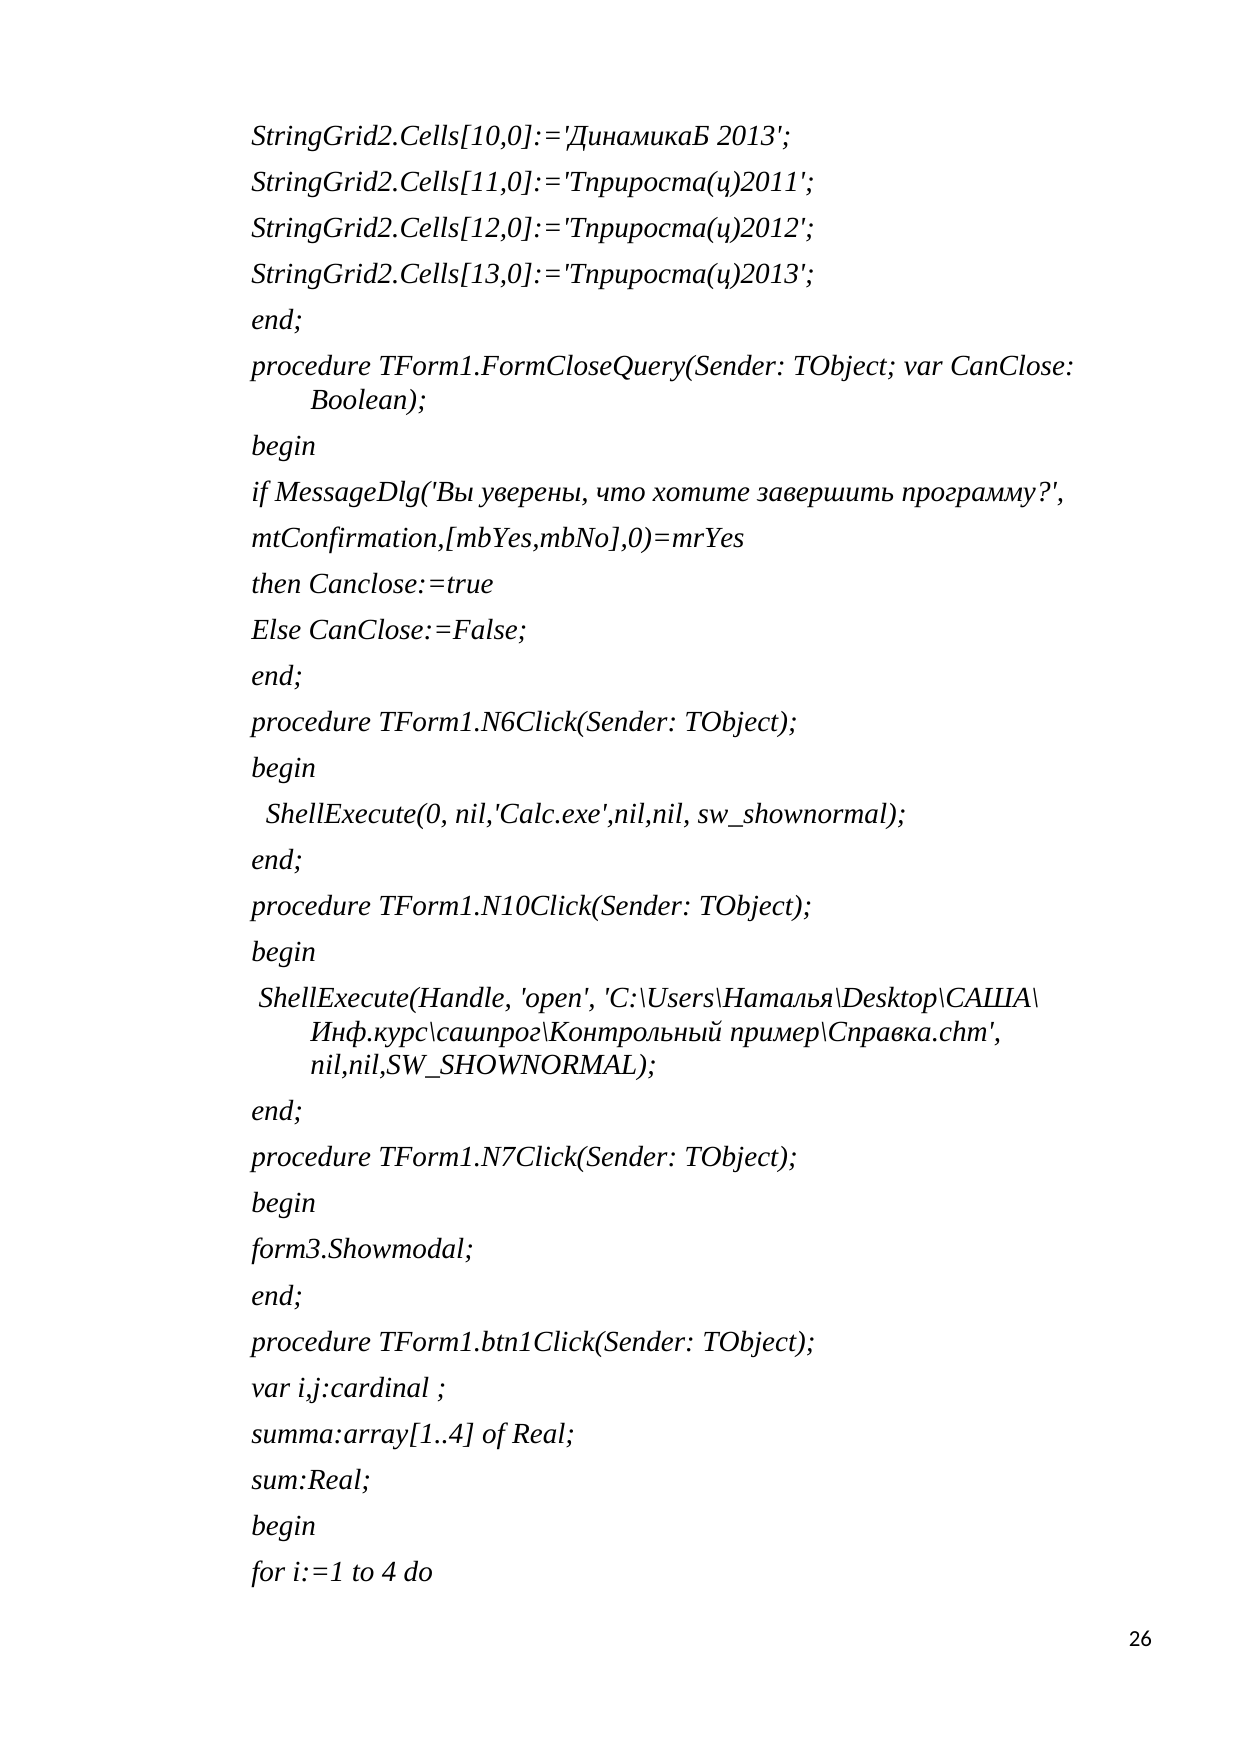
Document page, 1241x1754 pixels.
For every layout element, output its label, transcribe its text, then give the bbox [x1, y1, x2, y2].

list ShellExecute(0, nil,'Calc.exe',nil,nil, sw_shownormal); [251, 796, 1152, 830]
list for i:=1 to 4 do [251, 1554, 1152, 1587]
list begin [251, 1508, 1152, 1541]
list mtConfirmation,[mbYes,mbNo],0)=mrYes [251, 520, 1152, 553]
list sum:Real; [251, 1462, 1152, 1495]
list form3.Showmodal; [251, 1232, 1152, 1265]
list begin [251, 934, 1152, 968]
list procedure TForm1.FormCloseQuery(Sender: TObject; var CanClose: Boolean); [251, 348, 1152, 415]
list begin [251, 750, 1152, 784]
list procedure TForm1.btn1Click(Sender: TObject); [251, 1324, 1152, 1357]
list procedure TForm1.N10Click(Sender: TObject); [251, 888, 1152, 922]
list procedure TForm1.N6Click(Sender: TObject); [251, 704, 1152, 738]
list summa:array[1..4] of Real; [251, 1416, 1152, 1449]
list var i,j:cardinal ; [251, 1370, 1152, 1403]
list procedure TForm1.N7Click(Sender: TObject); [251, 1139, 1152, 1173]
list StringGrid2.Cells[12,0]:='Тприроста(ц)2012'; [251, 210, 1152, 244]
list then Canclose:=true [251, 566, 1152, 599]
list end; [251, 302, 1152, 336]
list end; [251, 1093, 1152, 1127]
list Else CanClose:=False; [251, 612, 1152, 646]
list end; [251, 842, 1152, 876]
list end; [251, 1278, 1152, 1311]
list StringGrid2.Cells[10,0]:='ДинамикаБ 2013'; [251, 118, 1152, 152]
list if MessageDlg('Вы уверены, что хотите завершить программу?', [251, 474, 1152, 507]
list begin [251, 428, 1152, 461]
list begin [251, 1186, 1152, 1219]
list ShellExecute(Handle, 'open', 'C:\Users\Наталья\Desktop\САША\Инф.курс\сашпрог\Контрольный пример\Справка.chm', nil,nil,SW_SHOWNORMAL); [251, 980, 1152, 1081]
list StringGrid2.Cells[11,0]:='Тприроста(ц)2011'; [251, 164, 1152, 198]
list end; [251, 658, 1152, 692]
list StringGrid2.Cells[13,0]:='Тприроста(ц)2013'; [251, 256, 1152, 290]
